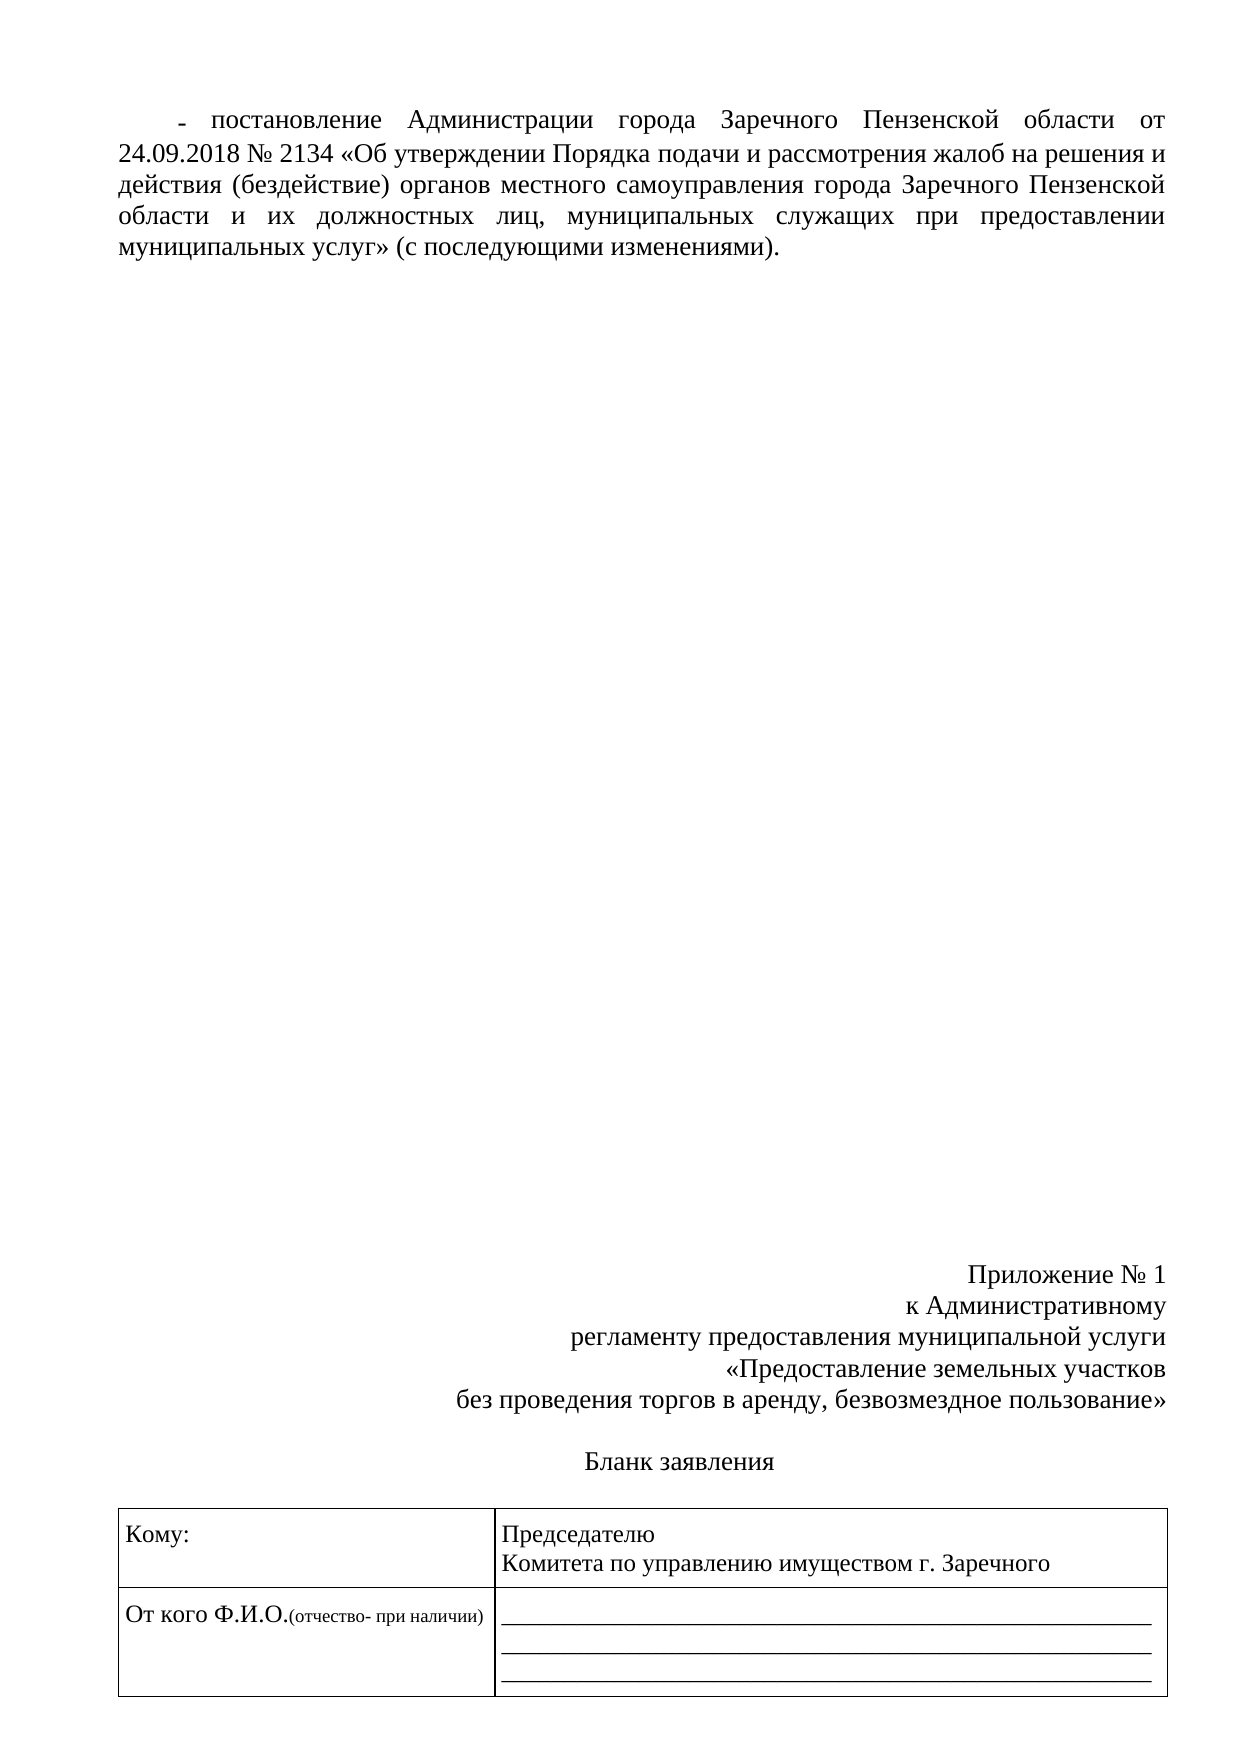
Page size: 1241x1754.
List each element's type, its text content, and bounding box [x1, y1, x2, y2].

text - постановление Администрации города Заречного Пензенской области от 24.09.2018 № 2134 «Об утверждении Порядка подачи и рассмотрения жалоб на решения и действия (бездействие) органов местного самоуправления города Заречного Пензенской области и их должностных лиц, муниципальных служащих при предоставлении муниципальных услуг» (с последующими изменениями). [118, 103, 1167, 262]
table_cell ____________________________________________________________________________________________________________________________________________________________ [496, 1588, 1167, 1696]
table_cell От кого Ф.И.О.(отчество- при наличии) [119, 1588, 494, 1696]
text к Административному [118, 1289, 1167, 1321]
text без проведения торгов в аренду, безвозмездное пользование» [118, 1383, 1167, 1414]
text Бланк заявления [118, 1445, 1167, 1476]
table_header Кому: [119, 1509, 494, 1587]
text «Предоставление земельных участков [118, 1352, 1167, 1383]
table_header Председателю Комитета по управлению имуществом г. Заречного [496, 1509, 1167, 1587]
text Приложение № 1 [118, 1258, 1167, 1289]
text регламенту предоставления муниципальной услуги [118, 1321, 1167, 1352]
